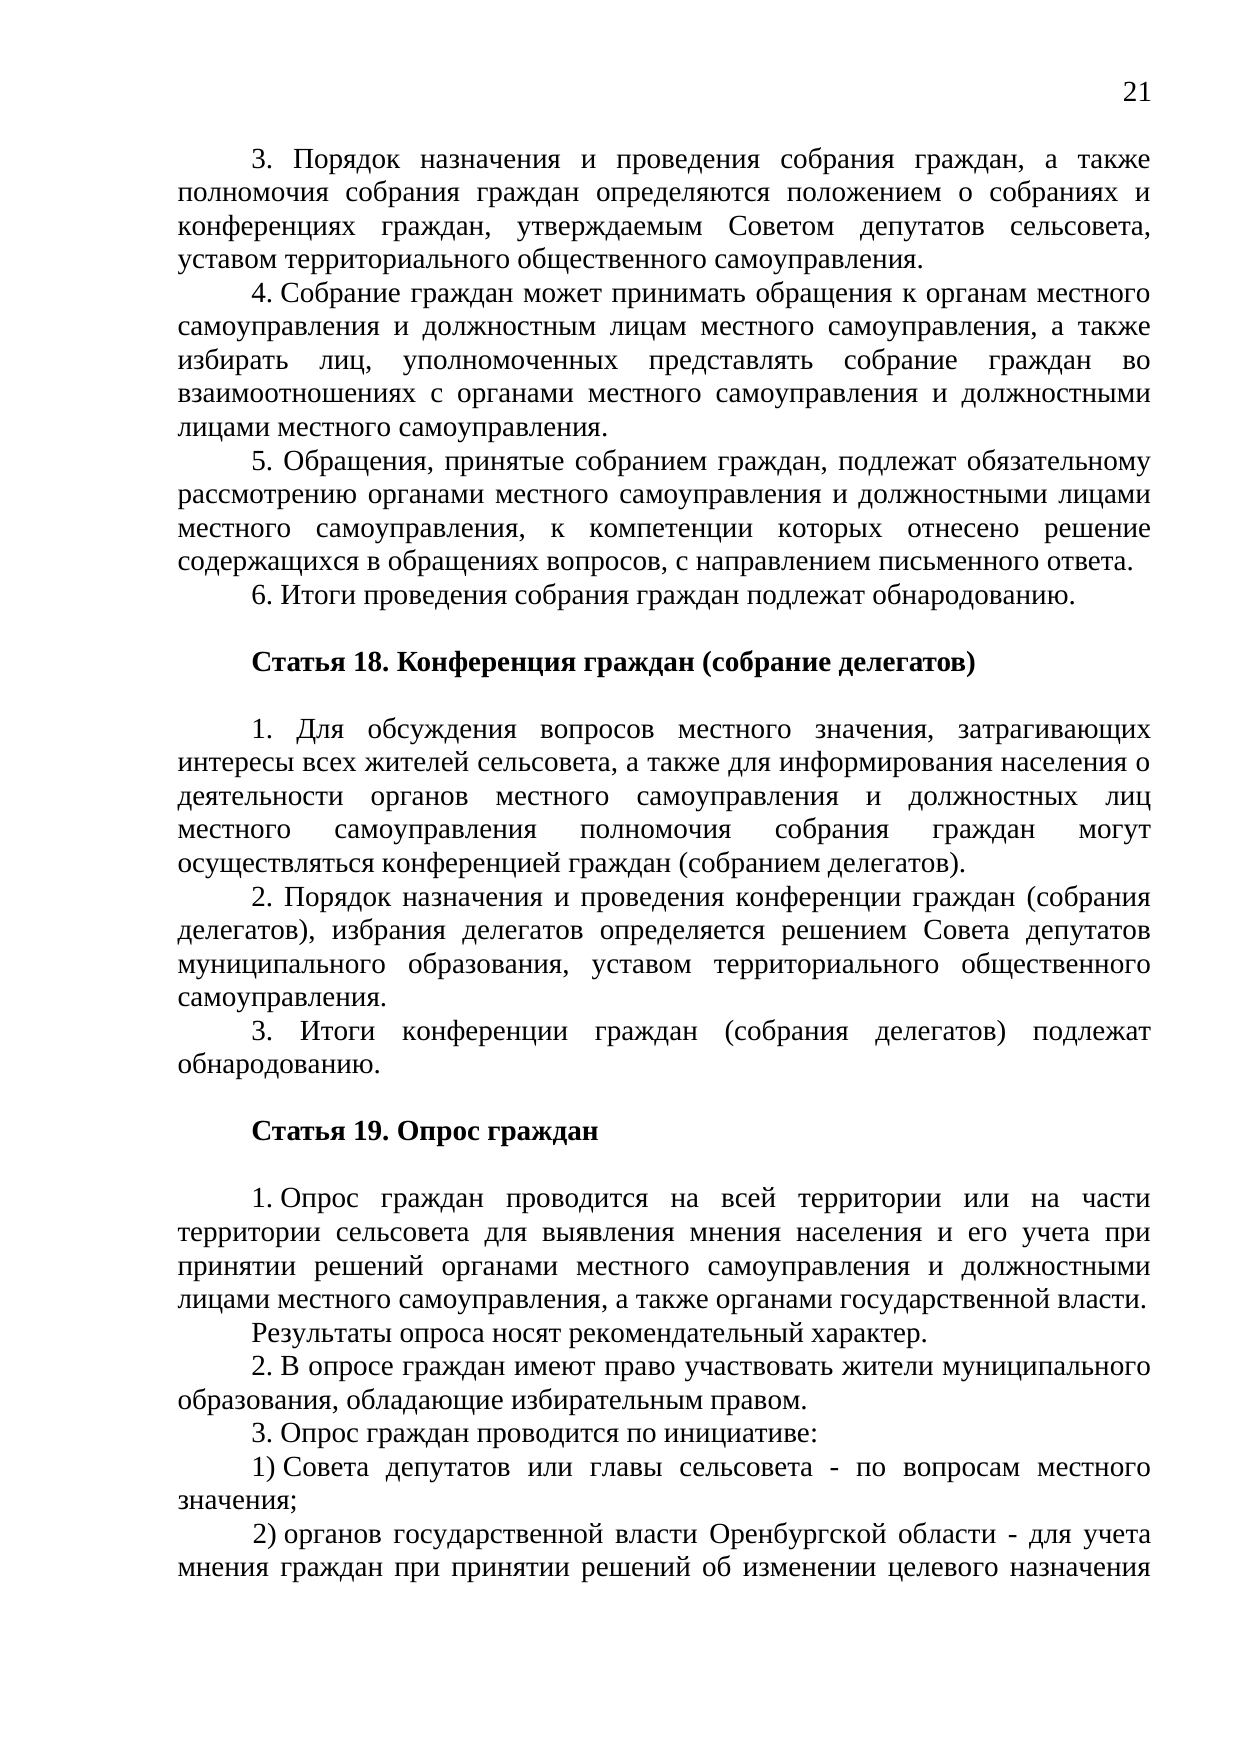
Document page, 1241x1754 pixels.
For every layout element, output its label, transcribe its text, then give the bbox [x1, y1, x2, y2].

text 1) Совета депутатов или главы сельсовета - по вопросам местного значения; [177, 1449, 1152, 1516]
text 6. Итоги проведения собрания граждан подлежат обнародованию. [177, 577, 1152, 610]
text 5. Обращения, принятые собранием граждан, подлежат обязательному рассмотрению органами местного самоуправления и должностными лицами местного самоуправления, к компетенции которых отнесено решение содержащихся в обращениях вопросов, с направлением письменного ответа. [177, 443, 1152, 577]
text 3. Порядок назначения и проведения собрания граждан, а также полномочия собрания граждан определяются положением о собраниях и конференциях граждан, утверждаемым Советом депутатов сельсовета, уставом территориального общественного самоуправления. [177, 141, 1152, 275]
text Статья 19. Опрос граждан [177, 1113, 1152, 1147]
text 2. Порядок назначения и проведения конференции граждан (собрания делегатов), избрания делегатов определяется решением Совета депутатов муниципального образования, уставом территориального общественного самоуправления. [177, 879, 1152, 1013]
text 1. Для обсуждения вопросов местного значения, затрагивающих интересы всех жителей сельсовета, а также для информирования населения о деятельности органов местного самоуправления и должностных лиц местного самоуправления полномочия собрания граждан могут осуществляться конференцией граждан (собранием делегатов). [177, 711, 1152, 879]
text 1. Опрос граждан проводится на всей территории или на части территории сельсовета для выявления мнения населения и его учета при принятии решений органами местного самоуправления и должностными лицами местного самоуправления, а также органами государственной власти. [177, 1181, 1152, 1315]
text 3. Опрос граждан проводится по инициативе: [177, 1415, 1152, 1449]
text 2. В опросе граждан имеют право участвовать жители муниципального образования, обладающие избирательным правом. [177, 1348, 1152, 1415]
text Статья 18. Конференция граждан (собрание делегатов) [177, 644, 1152, 677]
text 4. Собрание граждан может принимать обращения к органам местного самоуправления и должностным лицам местного самоуправления, а также избирать лиц, уполномоченных представлять собрание граждан во взаимоотношениях с органами местного самоуправления и должностными лицами местного самоуправления. [177, 275, 1152, 443]
text 3. Итоги конференции граждан (собрания делегатов) подлежат обнародованию. [177, 1013, 1152, 1080]
text Результаты опроса носят рекомендательный характер. [177, 1315, 1152, 1348]
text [177, 1516, 1152, 1583]
